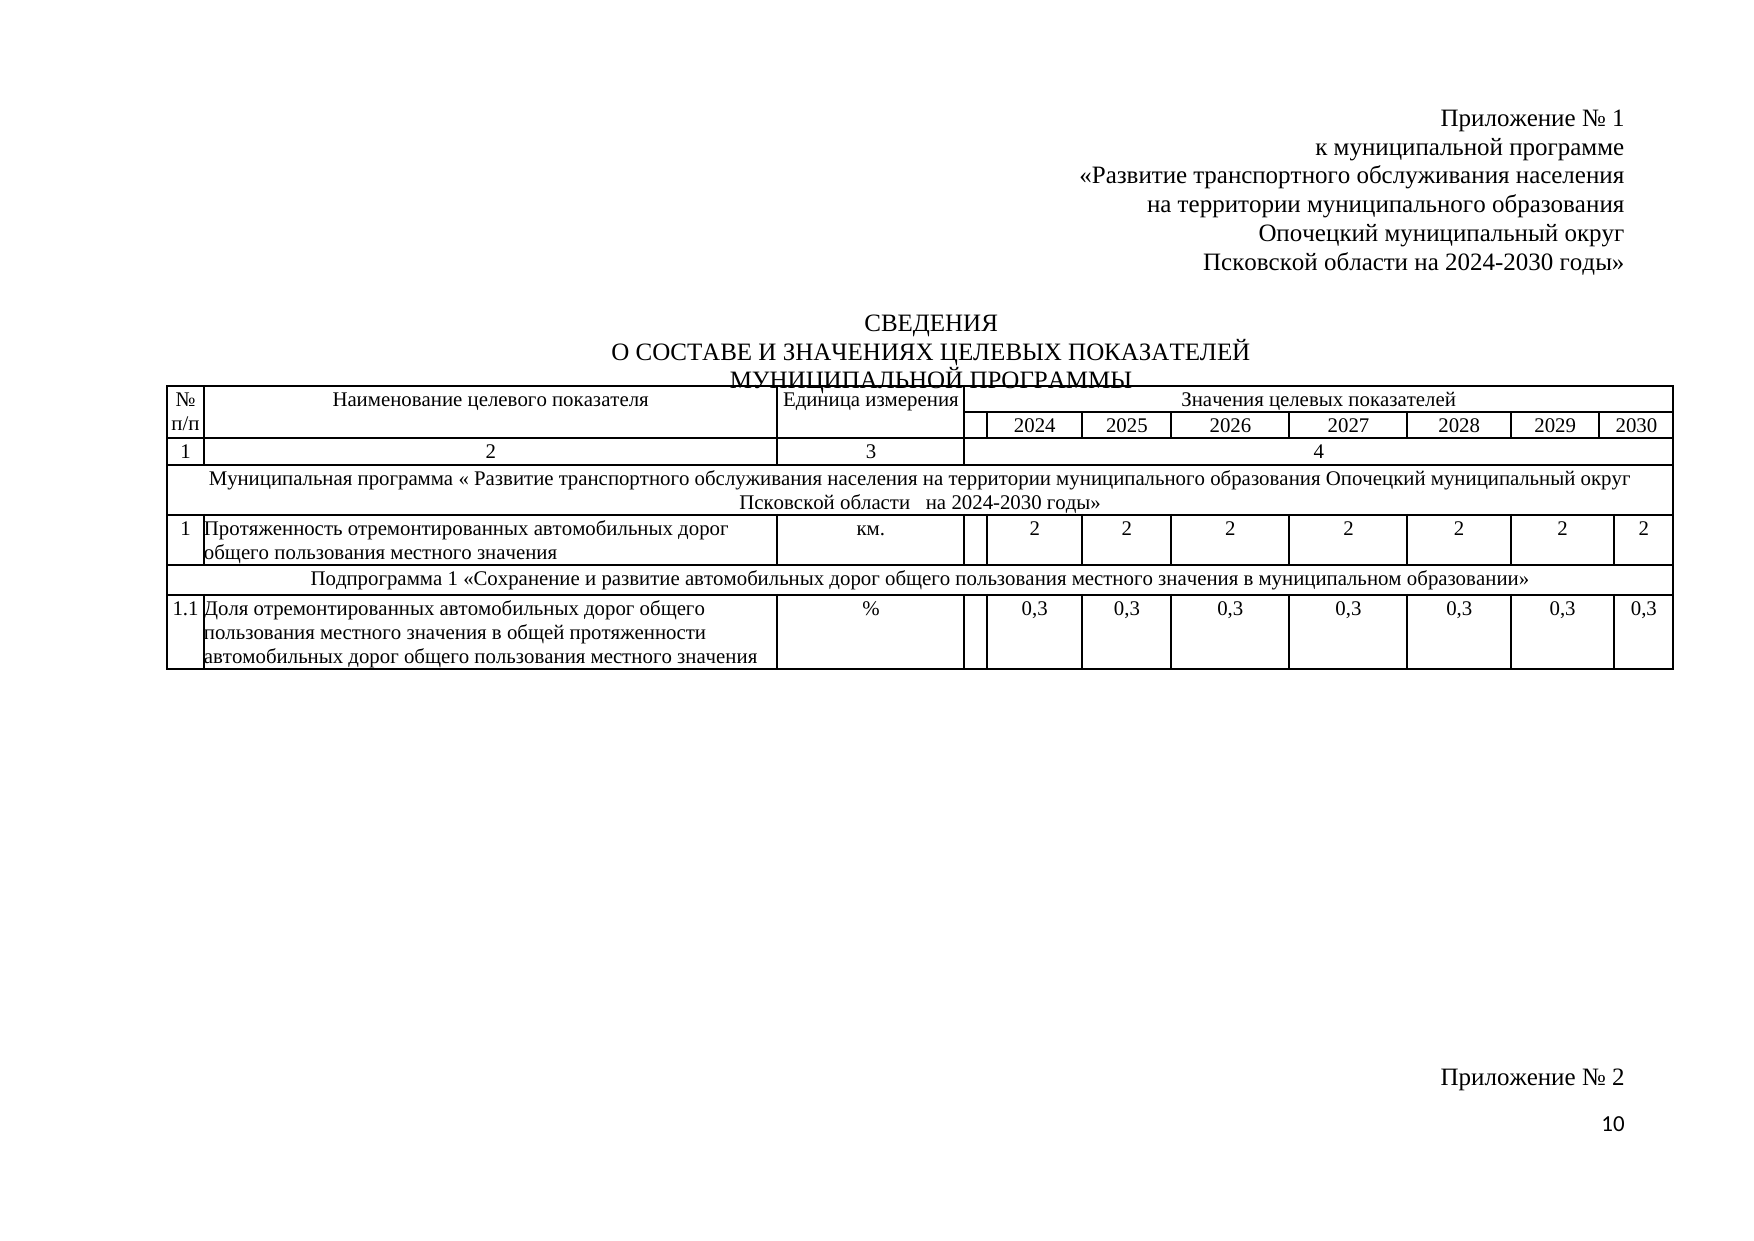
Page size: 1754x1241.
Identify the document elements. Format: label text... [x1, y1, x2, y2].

table_cell 4 [965, 439, 1672, 463]
text Приложение № 1 [59, 103, 1624, 132]
table_cell 2 [1512, 516, 1613, 564]
table_cell 0,3 [1172, 596, 1288, 668]
table_cell [965, 596, 986, 668]
text МУНИЦИПАЛЬНОЙ ПРОГРАММЫ [175, 366, 1687, 394]
table_cell 0,3 [1290, 596, 1406, 668]
table_cell 2030 [1600, 413, 1672, 437]
table_cell 2 [205, 439, 776, 463]
table_cell км. [778, 516, 963, 564]
table_header Единица измерения [778, 394, 963, 437]
text Псковской области на 2024-2030 годы» [59, 247, 1624, 276]
text к муниципальной программе [59, 132, 1624, 161]
table_cell 2026 [1172, 413, 1288, 437]
table_cell 2 [988, 516, 1081, 564]
table_header Наименование целевого показателя [205, 394, 776, 437]
table_cell 2 [1615, 516, 1672, 564]
table_cell [965, 413, 986, 437]
table_cell 0,3 [1512, 596, 1613, 668]
table_cell 2027 [1290, 413, 1406, 437]
table_cell 1 [168, 516, 203, 564]
table_cell 2 [1290, 516, 1406, 564]
table_cell 3 [778, 439, 963, 463]
table_header Значения целевых показателей [965, 394, 1672, 411]
table_cell [965, 516, 986, 564]
table_cell 0,3 [1083, 596, 1170, 668]
table_cell 2029 [1512, 413, 1598, 437]
table_cell 1.1 [168, 596, 203, 668]
table_cell 2025 [1083, 413, 1170, 437]
text Опочецкий муниципальный округ [59, 218, 1624, 247]
text О СОСТАВЕ И ЗНАЧЕНИЯХ ЦЕЛЕВЫХ ПОКАЗАТЕЛЕЙ [175, 337, 1687, 366]
text «Развитие транспортного обслуживания населения [59, 161, 1624, 189]
table_cell Протяженность отремонтированных автомобильных дорог общего пользования местного значения [205, 516, 776, 564]
text на территории муниципального образования [59, 189, 1624, 218]
table_cell Подпрограмма 1 «Сохранение и развитие автомобильных дорог общего пользования местного значения в муниципальном образовании» [168, 566, 1672, 594]
text Приложение № 2 [59, 1062, 1624, 1091]
table_cell 2 [1083, 516, 1170, 564]
table_cell 2024 [988, 413, 1081, 437]
table_cell 2028 [1408, 413, 1510, 437]
table_cell 0,3 [1615, 596, 1672, 668]
table_cell Доля отремонтированных автомобильных дорог общего пользования местного значения в общей протяженности автомобильных дорог общего пользования местного значения [205, 596, 776, 668]
text СВЕДЕНИЯ [175, 308, 1687, 337]
table_cell 2 [1172, 516, 1288, 564]
table_header № п/п [168, 387, 203, 437]
table_cell 2 [1408, 516, 1510, 564]
table_cell Муниципальная программа « Развитие транспортного обслуживания населения на территории муниципального образования Опочецкий муниципальный округ Псковской области на 2024-2030 годы» [168, 466, 1672, 514]
table_cell % [778, 596, 963, 668]
table_cell 0,3 [1408, 596, 1510, 668]
table_cell 1 [168, 439, 203, 463]
table_cell 0,3 [988, 596, 1081, 668]
